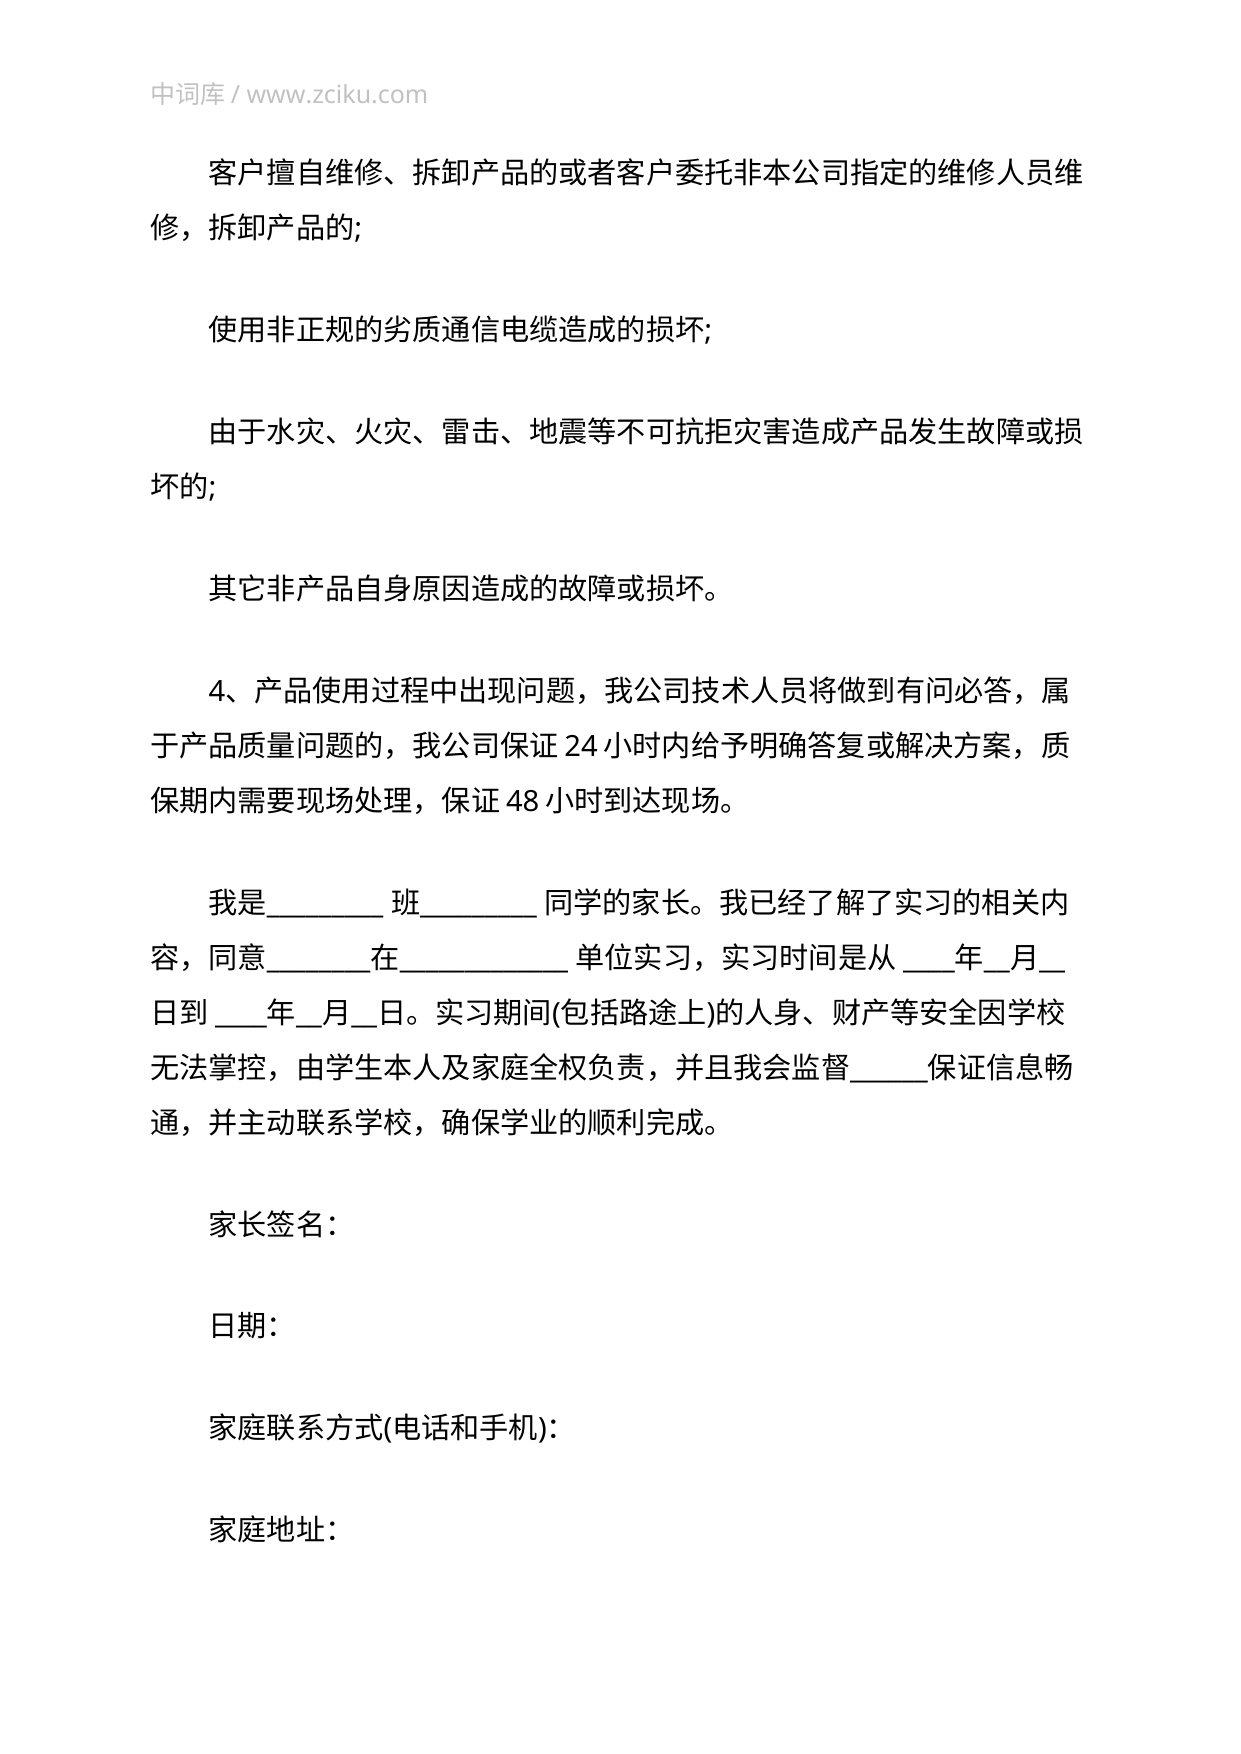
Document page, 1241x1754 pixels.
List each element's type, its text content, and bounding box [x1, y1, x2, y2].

text 家长签名： [150, 1201, 1090, 1243]
text 4、产品使用过程中出现问题，我公司技术人员将做到有问必答，属于产品质量问题的，我公司保证24小时内给予明确答复或解决方案，质保期内需要现场处理，保证48小时到达现场。 [150, 667, 1090, 820]
text 日期： [150, 1303, 1090, 1345]
text 我是_________ 班_________ 同学的家长。我已经了解了实习的相关内容，同意________在_____________ 单位实习，实习时间是从 ____年__月__日到 ____年__月__日。实习期间(包括路途上)的人身、财产等安全因学校无法掌控，由学生本人及家庭全权负责，并且我会监督______保证信息畅通，并主动联系学校，确保学业的顺利完成。 [150, 879, 1090, 1142]
text 其它非产品自身原因造成的故障或损坏。 [150, 566, 1090, 608]
text 家庭联系方式(电话和手机)： [150, 1405, 1090, 1447]
text 由于水灾、火灾、雷击、地震等不可抗拒灾害造成产品发生故障或损坏的; [150, 409, 1090, 506]
text 家庭地址： [150, 1507, 1090, 1549]
text 使用非正规的劣质通信电缆造成的损坏; [150, 307, 1090, 349]
text 客户擅自维修、拆卸产品的或者客户委托非本公司指定的维修人员维修，拆卸产品的; [150, 150, 1090, 247]
